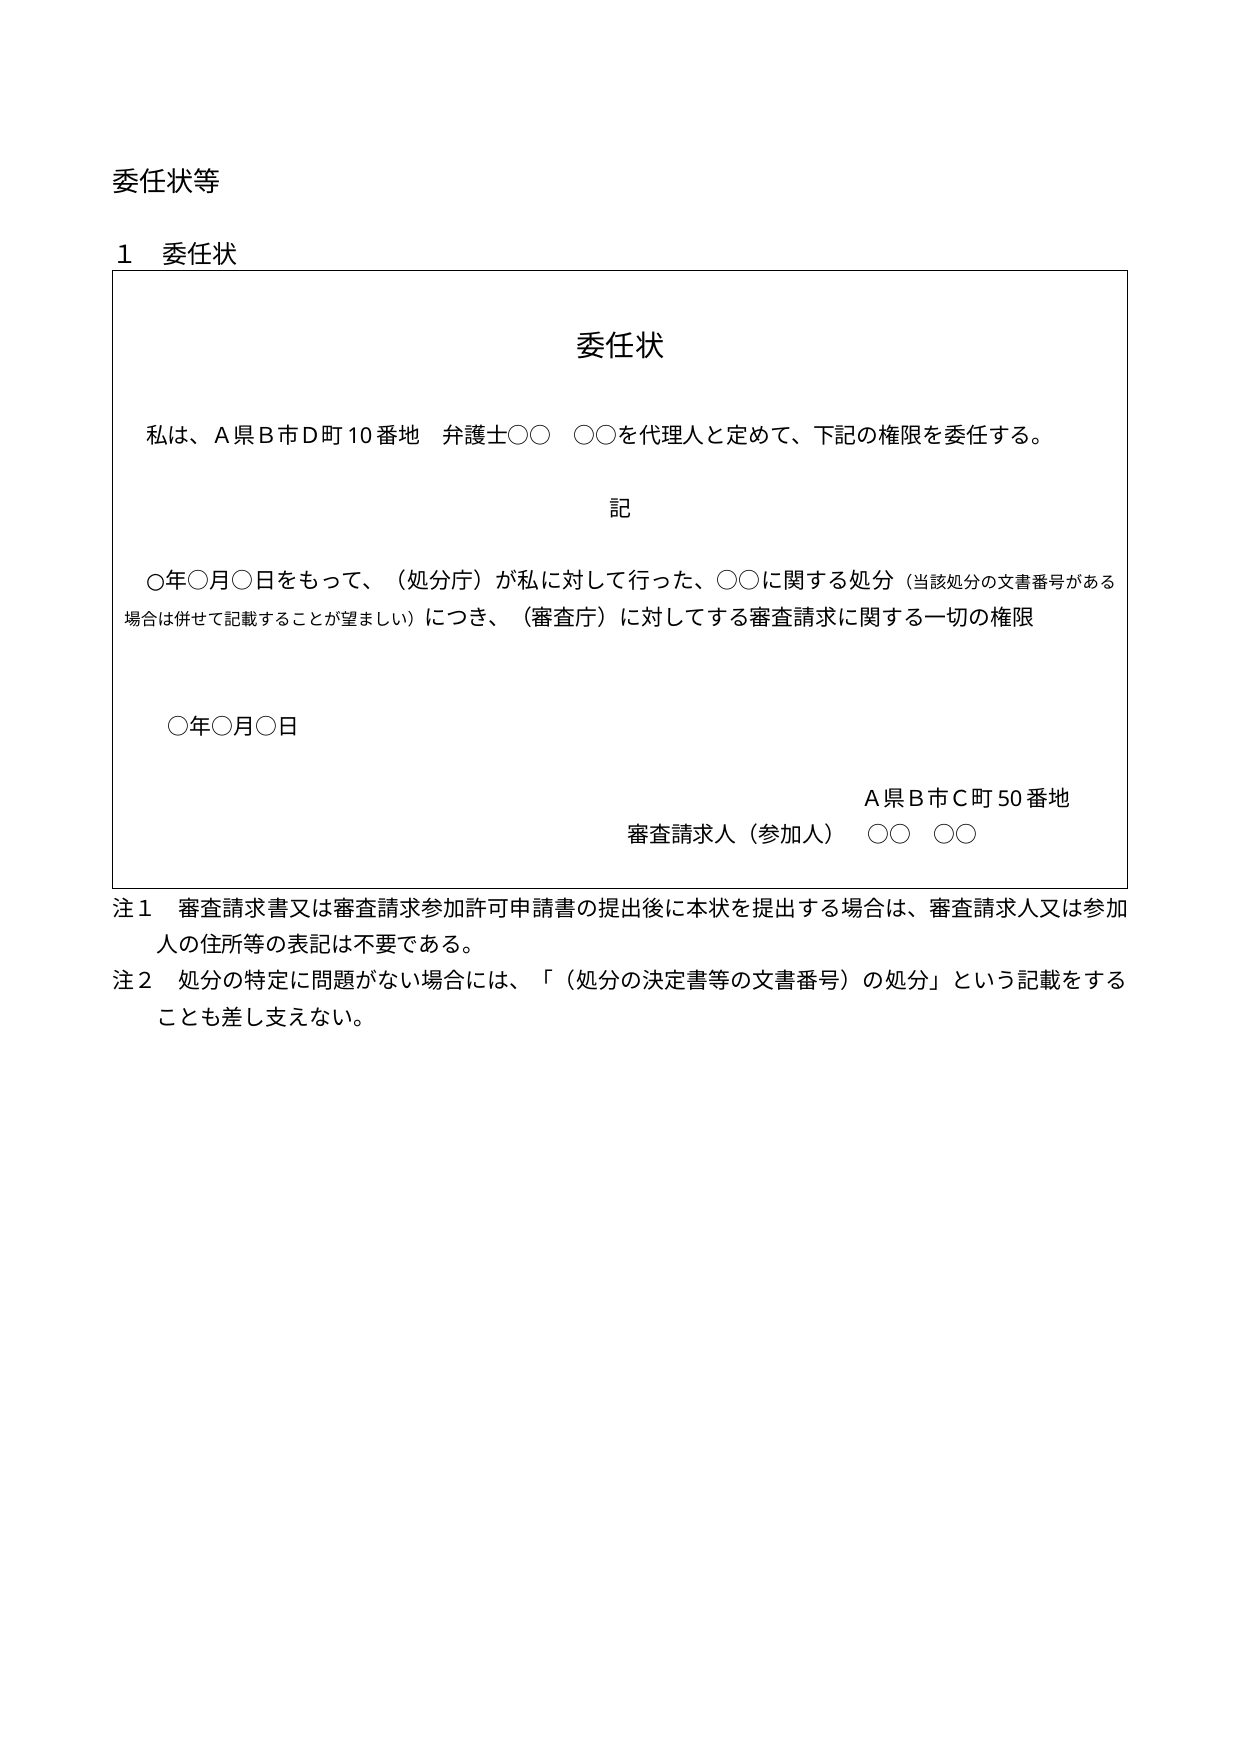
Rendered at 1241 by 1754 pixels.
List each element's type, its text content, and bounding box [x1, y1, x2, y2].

subtitle １ 委任状 [112, 234, 1128, 270]
subtitle 委任状等 [112, 143, 1128, 216]
table_header 委任状 私は、Ａ県Ｂ市Ｄ町10番地 弁護士○○ ○○を代理人と定めて、下記の権限を委任する。 記 ○年○月○日をもって、（処分庁）が私に対して行った、○○に関する処分（当該処分の文書番号がある場合は併せて記載することが望ましい）につき、（審査庁）に対してする審査請求に関する一切の権限 ○年○月○日 Ａ県Ｂ市Ｃ町50番地 審査請求人（参加人） ○○ ○○ [113, 271, 1127, 888]
text 注１ 審査請求書又は審査請求参加許可申請書の提出後に本状を提出する場合は、審査請求人又は参加人の住所等の表記は不要である。 [112, 889, 1128, 961]
text 注２ 処分の特定に問題がない場合には、「（処分の決定書等の文書番号）の処分」という記載をすることも差し支えない。 [112, 961, 1128, 1034]
